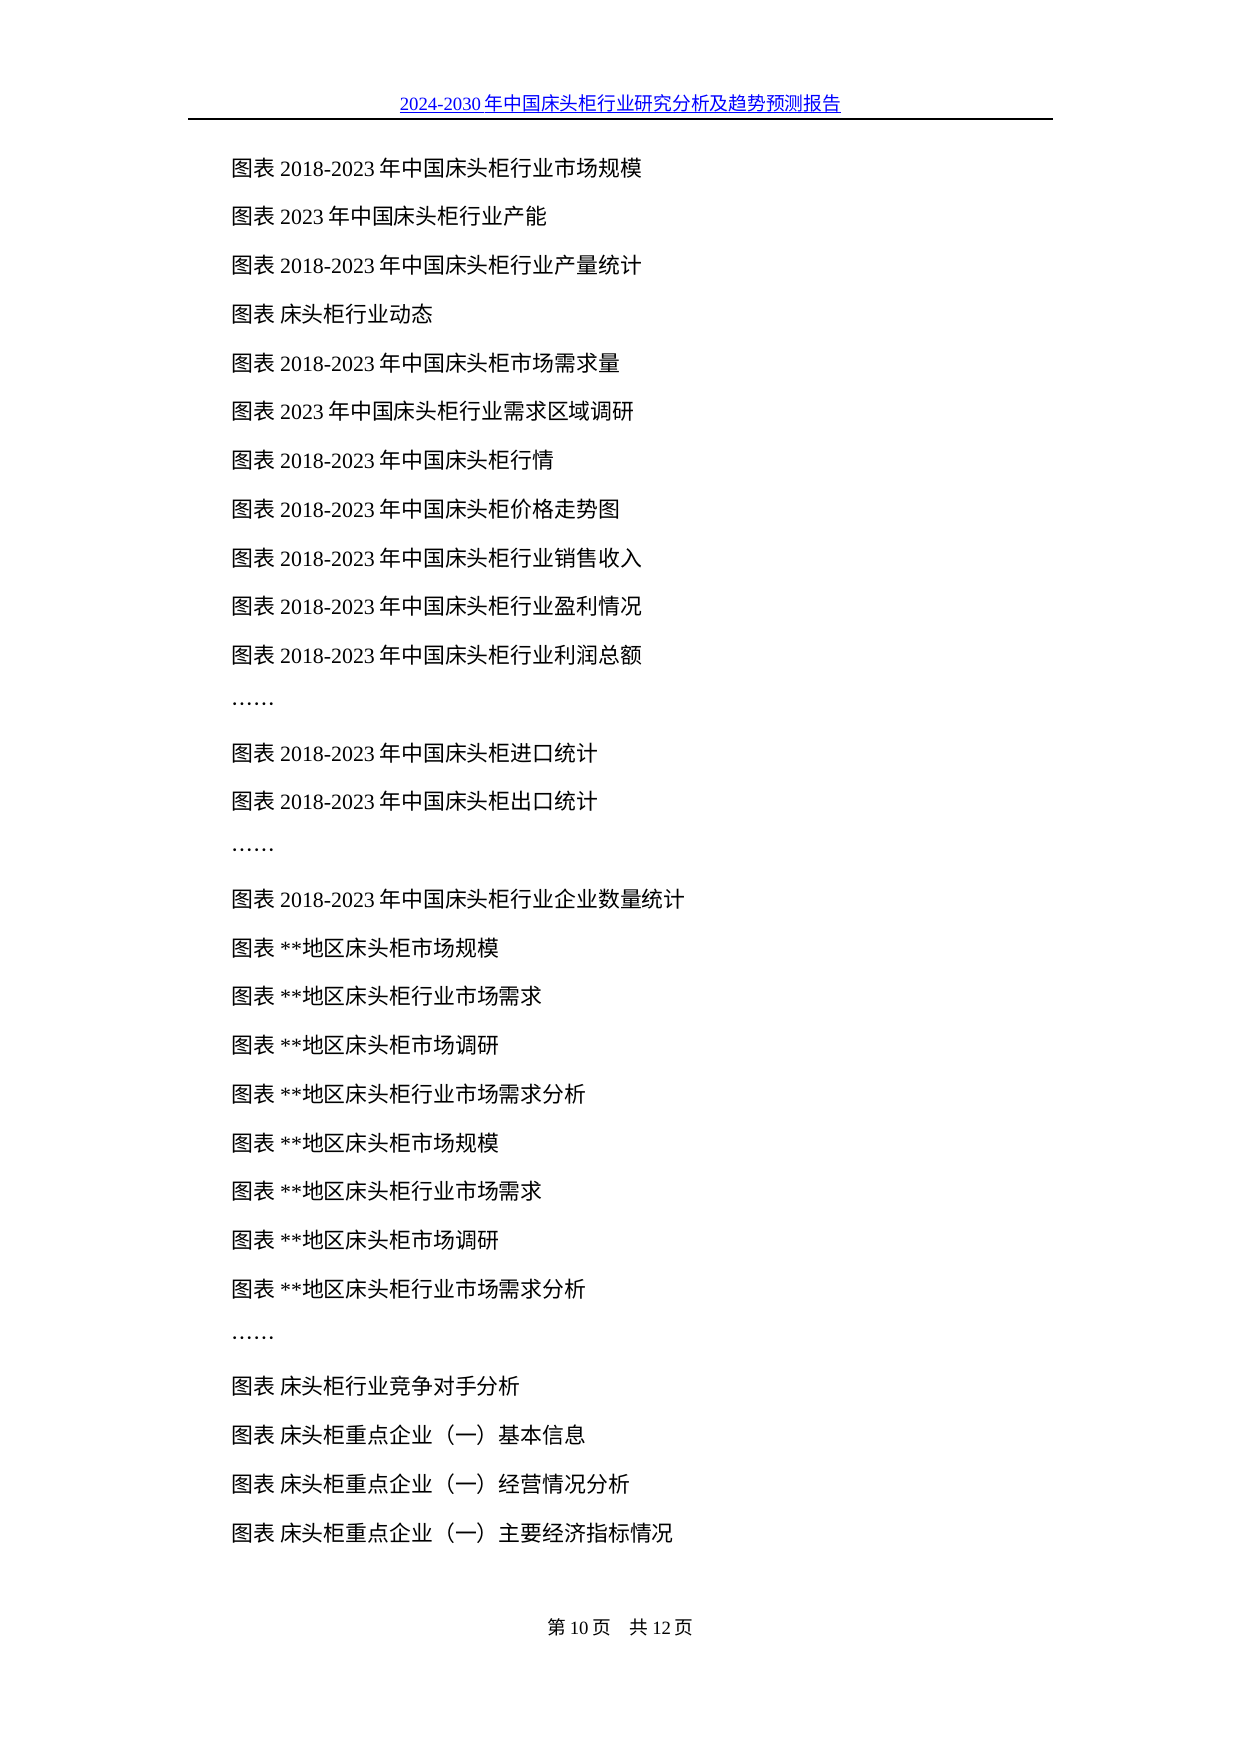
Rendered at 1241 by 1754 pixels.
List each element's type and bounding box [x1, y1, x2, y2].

text [187, 150, 1053, 1548]
